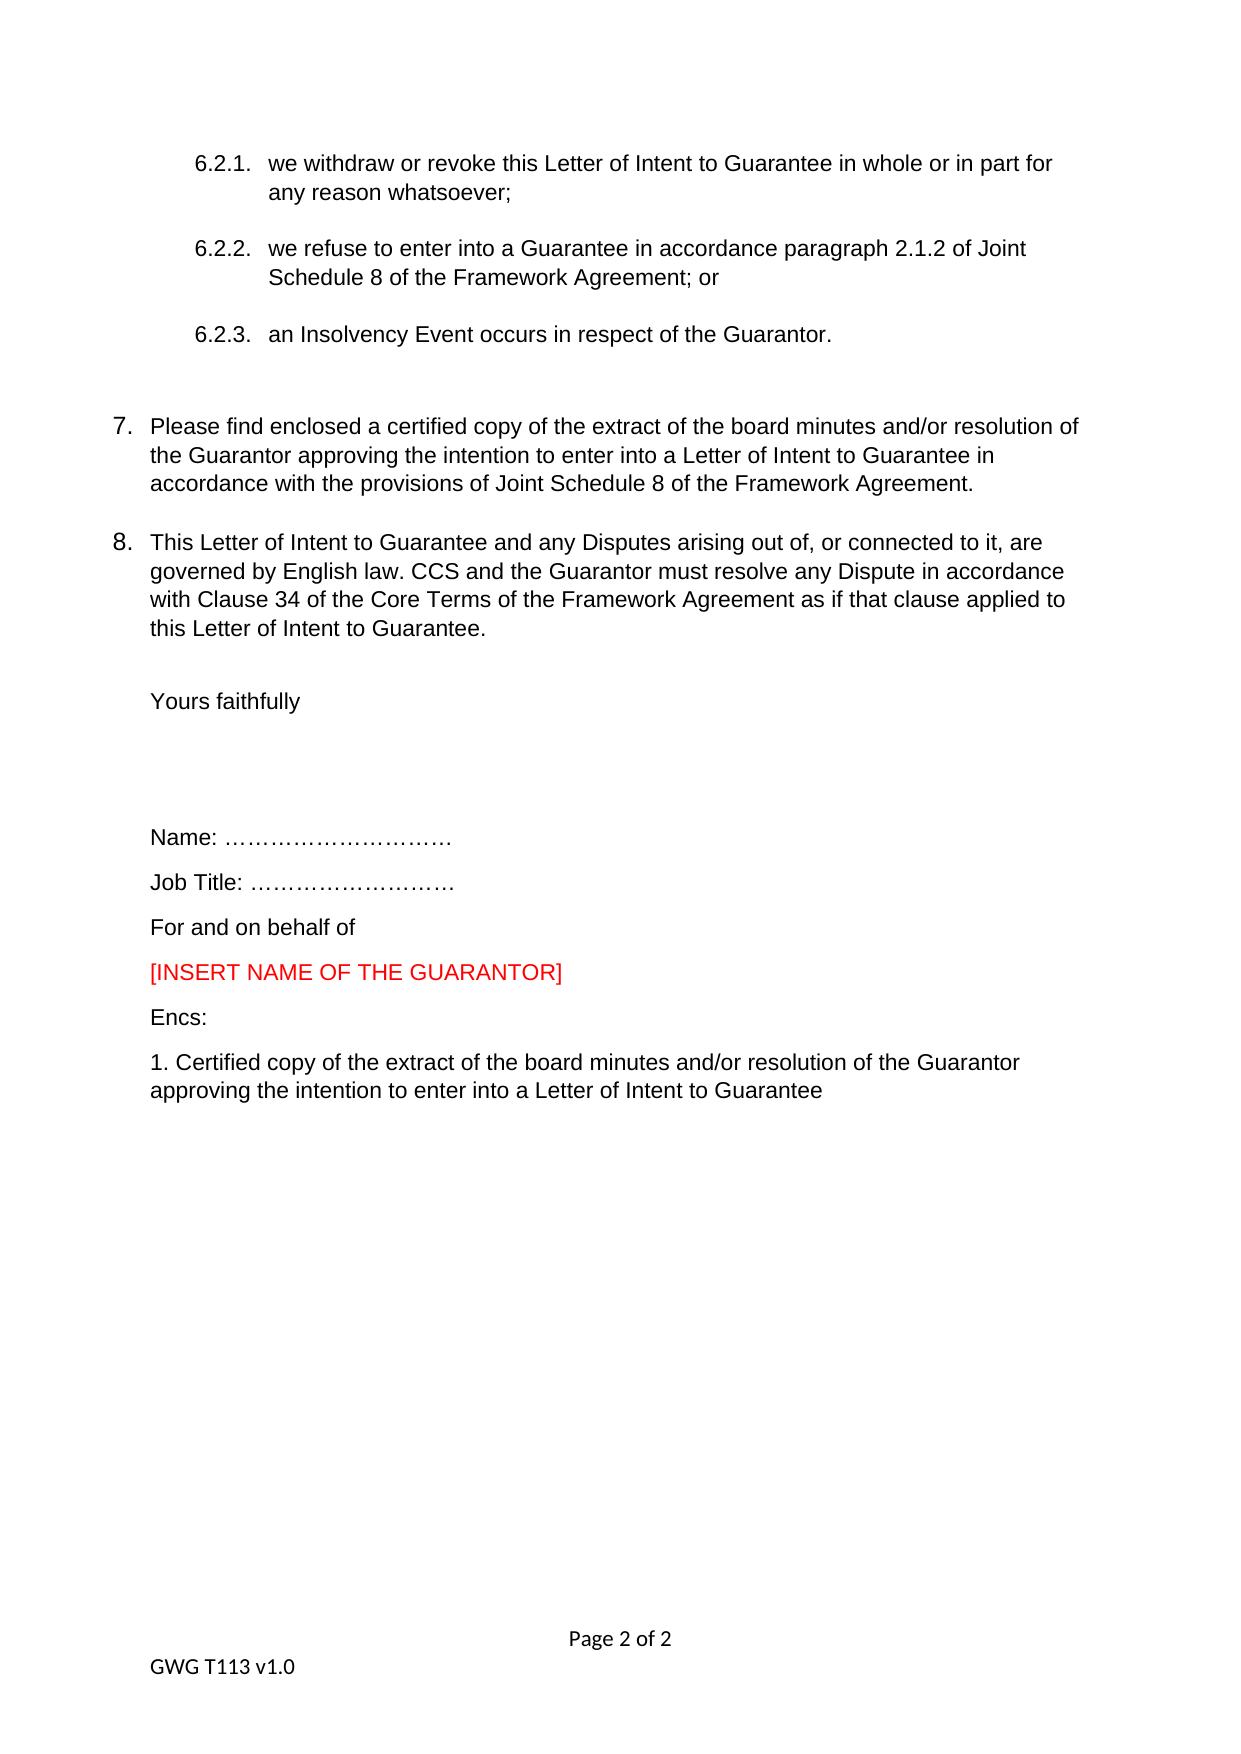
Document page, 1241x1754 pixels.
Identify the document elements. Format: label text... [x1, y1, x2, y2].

text Name: ………………………… [150, 823, 1090, 850]
list This Letter of Intent to Guarantee and any Disputes arising out of, or connected to it, are governed by English law. CCS and the Guarantor must resolve any Dispute in accordance with Clause 34 of the Core Terms of the Framework Agreement as if that clause applied to this Letter of Intent to Guarantee. [112, 527, 1090, 641]
text [INSERT NAME OF THE GUARANTOR] [150, 959, 1090, 985]
list we refuse to enter into a Guarantee in accordance paragraph 2.1.2 of Joint Schedule 8 of the Framework Agreement; or [194, 235, 1090, 290]
text For and on behalf of [150, 914, 1090, 940]
list we withdraw or revoke this Letter of Intent to Guarantee in whole or in part for any reason whatsoever; [194, 150, 1090, 205]
list an Insolvency Event occurs in respect of the Guarantor. [194, 321, 1090, 347]
text Encs: [150, 1004, 1090, 1030]
text Yours faithfully [150, 688, 1090, 714]
text Job Title: ……………………… [150, 869, 1090, 895]
text 1. Certified copy of the extract of the board minutes and/or resolution of the Guarantor approving the intention to enter into a Letter of Intent to Guarantee [150, 1049, 1090, 1104]
list Please find enclosed a certified copy of the extract of the board minutes and/or resolution of the Guarantor approving the intention to enter into a Letter of Intent to Guarantee in accordance with the provisions of Joint Schedule 8 of the Framework Agreement. [112, 411, 1090, 496]
